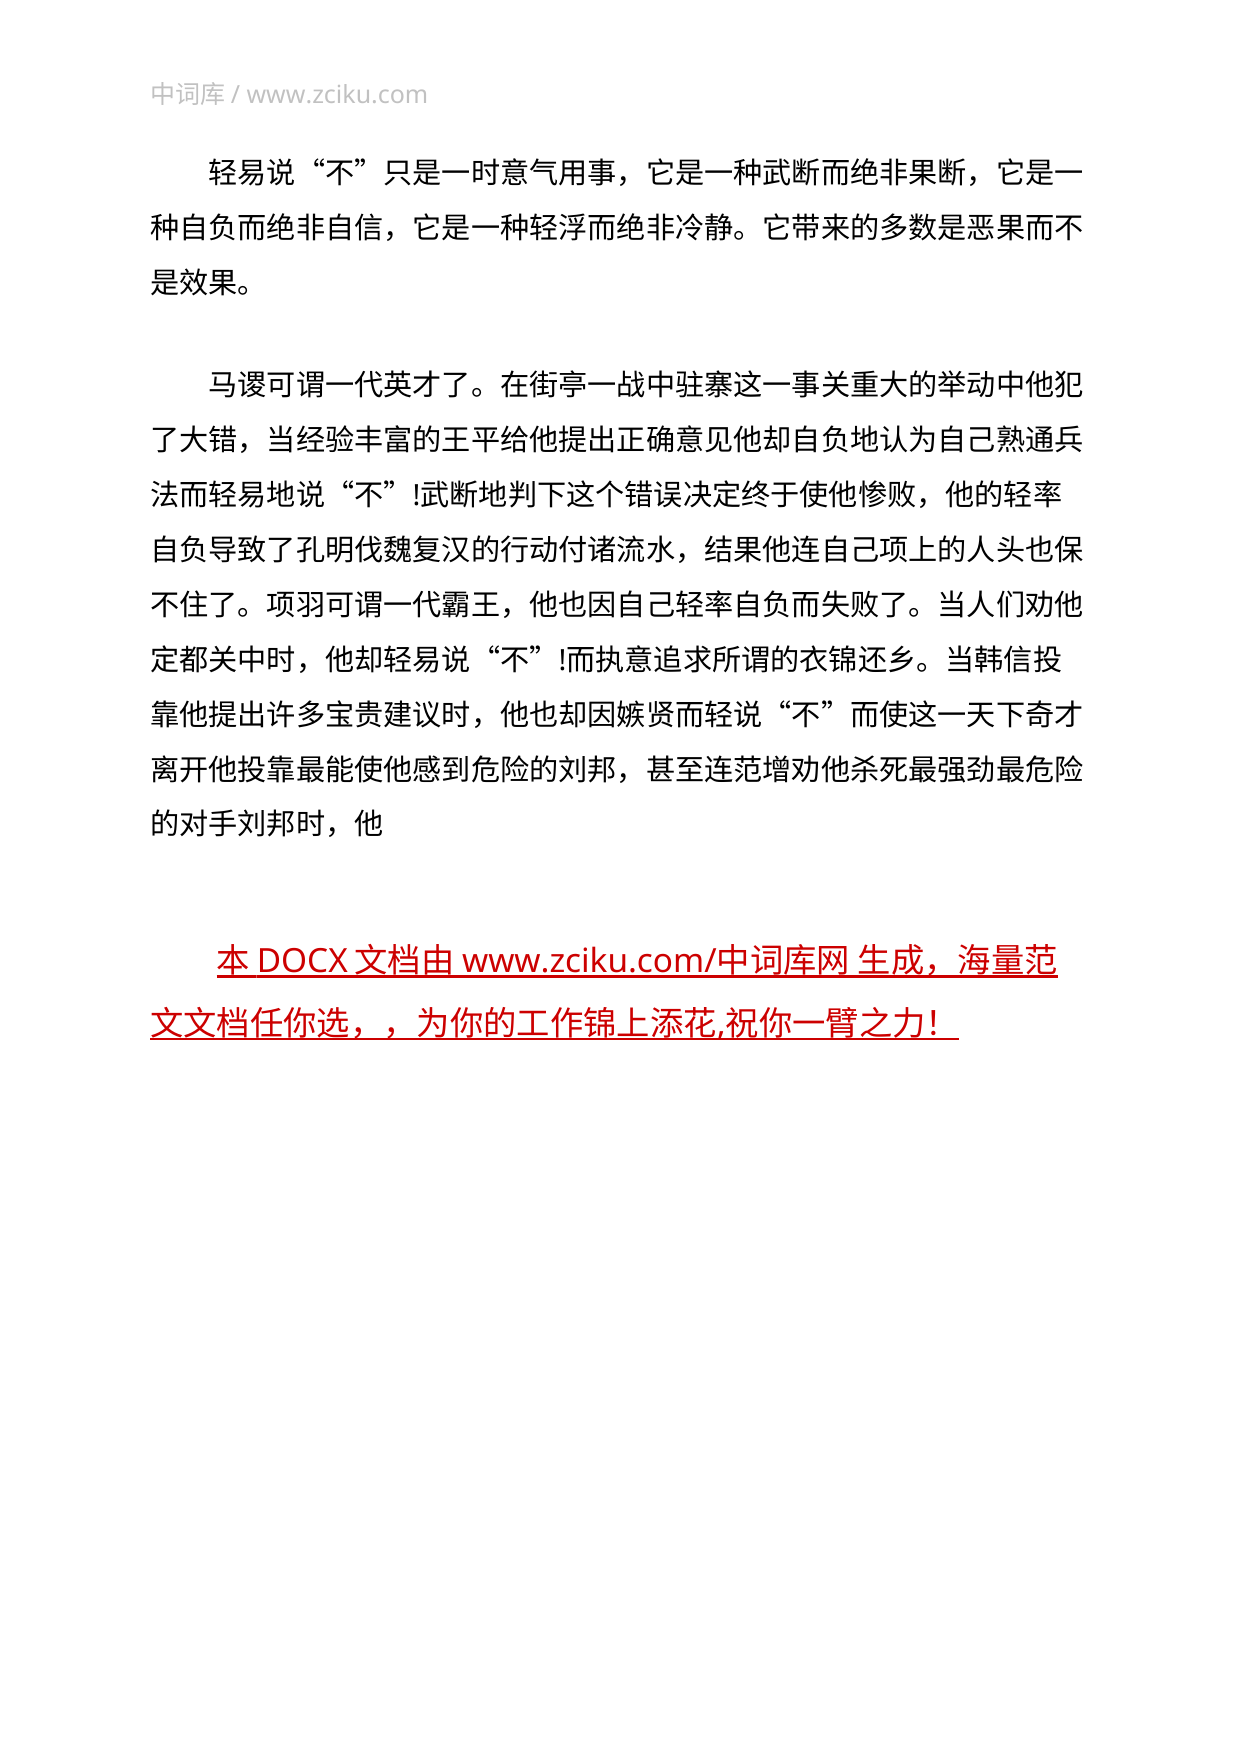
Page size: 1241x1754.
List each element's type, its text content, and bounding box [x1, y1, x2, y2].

text 本DOCX文档由 www.zciku.com/中词库网 生成，海量范文文档任你选，，为你的工作锦上添花,祝你一臂之力！ [150, 934, 1090, 1045]
text 轻易说“不”只是一时意气用事，它是一种武断而绝非果断，它是一种自负而绝非自信，它是一种轻浮而绝非冷静。它带来的多数是恶果而不是效果。 [150, 150, 1090, 302]
text 马谡可谓一代英才了。在街亭一战中驻寨这一事关重大的举动中他犯了大错，当经验丰富的王平给他提出正确意见他却自负地认为自己熟通兵法而轻易地说“不”!武断地判下这个错误决定终于使他惨败，他的轻率自负导致了孔明伐魏复汉的行动付诸流水，结果他连自己项上的人头也保不住了。项羽可谓一代霸王，他也因自己轻率自负而失败了。当人们劝他定都关中时，他却轻易说“不”!而执意追求所谓的衣锦还乡。当韩信投靠他提出许多宝贵建议时，他也却因嫉贤而轻说“不”而使这一天下奇才离开他投靠最能使他感到危险的刘邦，甚至连范增劝他杀死最强劲最危险的对手刘邦时，他 [150, 362, 1090, 843]
